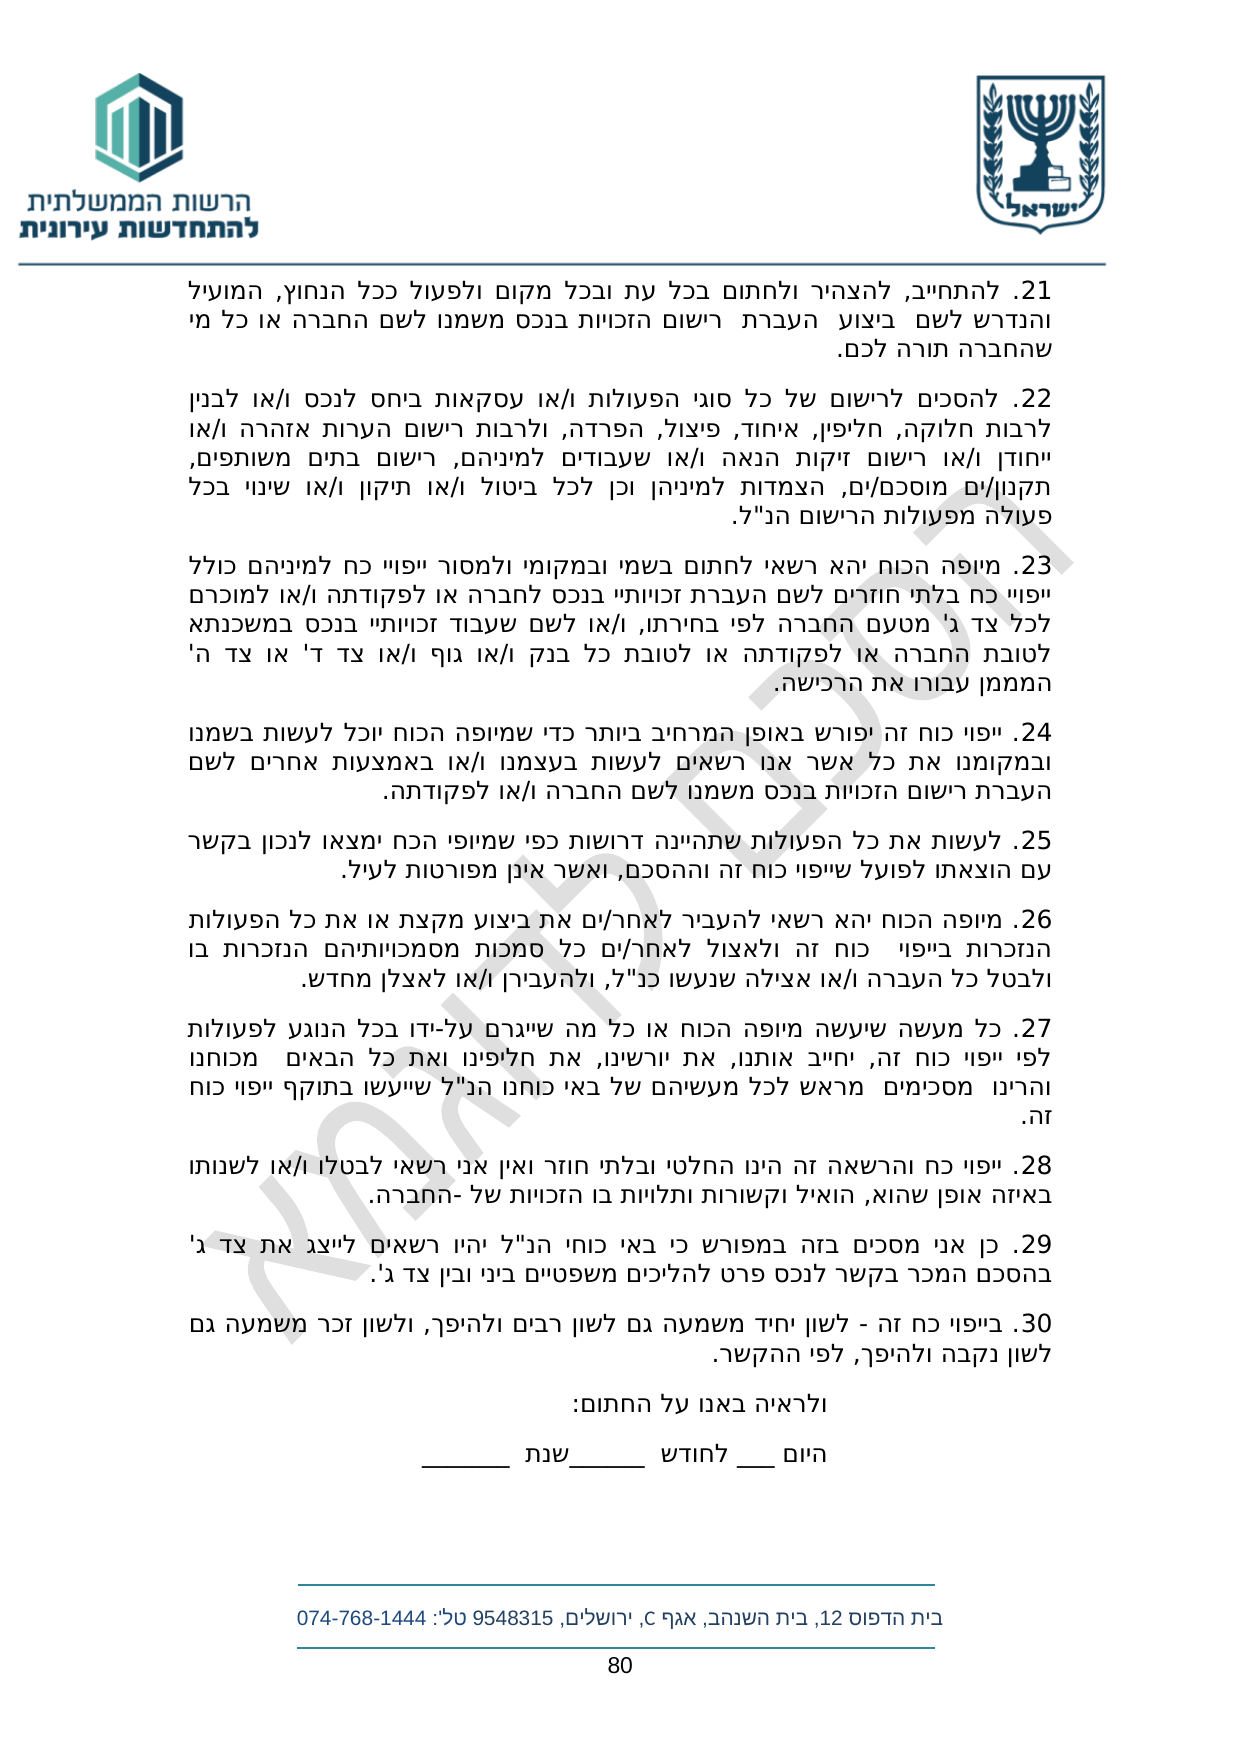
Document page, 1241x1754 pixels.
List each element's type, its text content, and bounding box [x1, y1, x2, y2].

text 30. בייפוי כח זה - לשון יחיד משמעה גם לשון רבים ולהיפך, ולשון זכר משמעה גם לשון נקבה ולהיפך, לפי ההקשר. [187, 1309, 1053, 1368]
text 21. להתחייב, להצהיר ולחתום בכל עת ובכל מקום ולפעול ככל הנחוץ, המועיל והנדרש לשם ביצוע העברת רישום הזכויות בנכס משמנו לשם החברה או כל מי שהחברה תורה לכם. [187, 277, 1053, 364]
text 23. מיופה הכוח יהא רשאי לחתום בשמי ובמקומי ולמסור ייפויי כח למיניהם כולל ייפויי כח בלתי חוזרים לשם העברת זכויותיי בנכס לחברה או לפקודתה ו/או למוכרם לכל צד ג' מטעם החברה לפי בחירתו, ו/או לשם שעבוד זכויותיי בנכס במשכנתא לטובת החברה או לפקודתה או לטובת כל בנק ו/או גוף ו/או צד ד' או צד ה' המממן עבורו את הרכישה. [187, 551, 1053, 697]
text 22. להסכים לרישום של כל סוגי הפעולות ו/או עסקאות ביחס לנכס ו/או לבנין לרבות חלוקה, חליפין, איחוד, פיצול, הפרדה, ולרבות רישום הערות אזהרה ו/או ייחודן ו/או רישום זיקות הנאה ו/או שעבודים למיניהם, רישום בתים משותפים, תקנון/ים מוסכם/ים, הצמדות למיניהן וכן לכל ביטול ו/או תיקון ו/או שינוי בכל פעולה מפעולות הרישום הנ"ל. [187, 384, 1053, 530]
text 25. לעשות את כל הפעולות שתהיינה דרושות כפי שמיופי הכח ימצאו לנכון בקשר עם הוצאתו לפועל שייפוי כוח זה וההסכם, ואשר אינן מפורטות לעיל. [187, 826, 1053, 884]
picture [0, 73, 1183, 277]
text 28. ייפוי כח והרשאה זה הינו החלטי ובלתי חוזר ואין אני רשאי לבטלו ו/או לשנותו באיזה אופן שהוא, הואיל וקשורות ותלויות בו הזכויות של -החברה. [187, 1151, 1053, 1209]
text 29. כן אני מסכים בזה במפורש כי באי כוחי הנ"ל יהיו רשאים לייצג את צד ג' בהסכם המכר בקשר לנכס פרט להליכים משפטיים ביני ובין צד ג'. [187, 1230, 1053, 1289]
text ולראיה באנו על החתום: [187, 1389, 903, 1418]
text 24. ייפוי כוח זה יפורש באופן המרחיב ביותר כדי שמיופה הכוח יוכל לעשות בשמנו ובמקומנו את כל אשר אנו רשאים לעשות בעצמנו ו/או באמצעות אחרים לשם העברת רישום הזכויות בנכס משמנו לשם החברה ו/או לפקודתה. [187, 718, 1053, 805]
text 27. כל מעשה שיעשה מיופה הכוח או כל מה שייגרם על-ידו בכל הנוגע לפעולות לפי ייפוי כוח זה, יחייב אותנו, את יורשינו, את חליפינו ואת כל הבאים מכוחנו והרינו מסכימים מראש לכל מעשיהם של באי כוחנו הנ"ל שייעשו בתוקף ייפוי כוח זה. [187, 1014, 1053, 1130]
text 26. מיופה הכוח יהא רשאי להעביר לאחר/ים את ביצוע מקצת או את כל הפעולות הנזכרות בייפוי כוח זה ולאצול לאחר/ים כל סמכות מסמכויותיהם הנזכרות בו ולבטל כל העברה ו/או אצילה שנעשו כנ"ל, ולהעבירן ו/או לאצלן מחדש. [187, 905, 1053, 993]
text היום ___ לחודש ______שנת _______ [187, 1439, 903, 1468]
